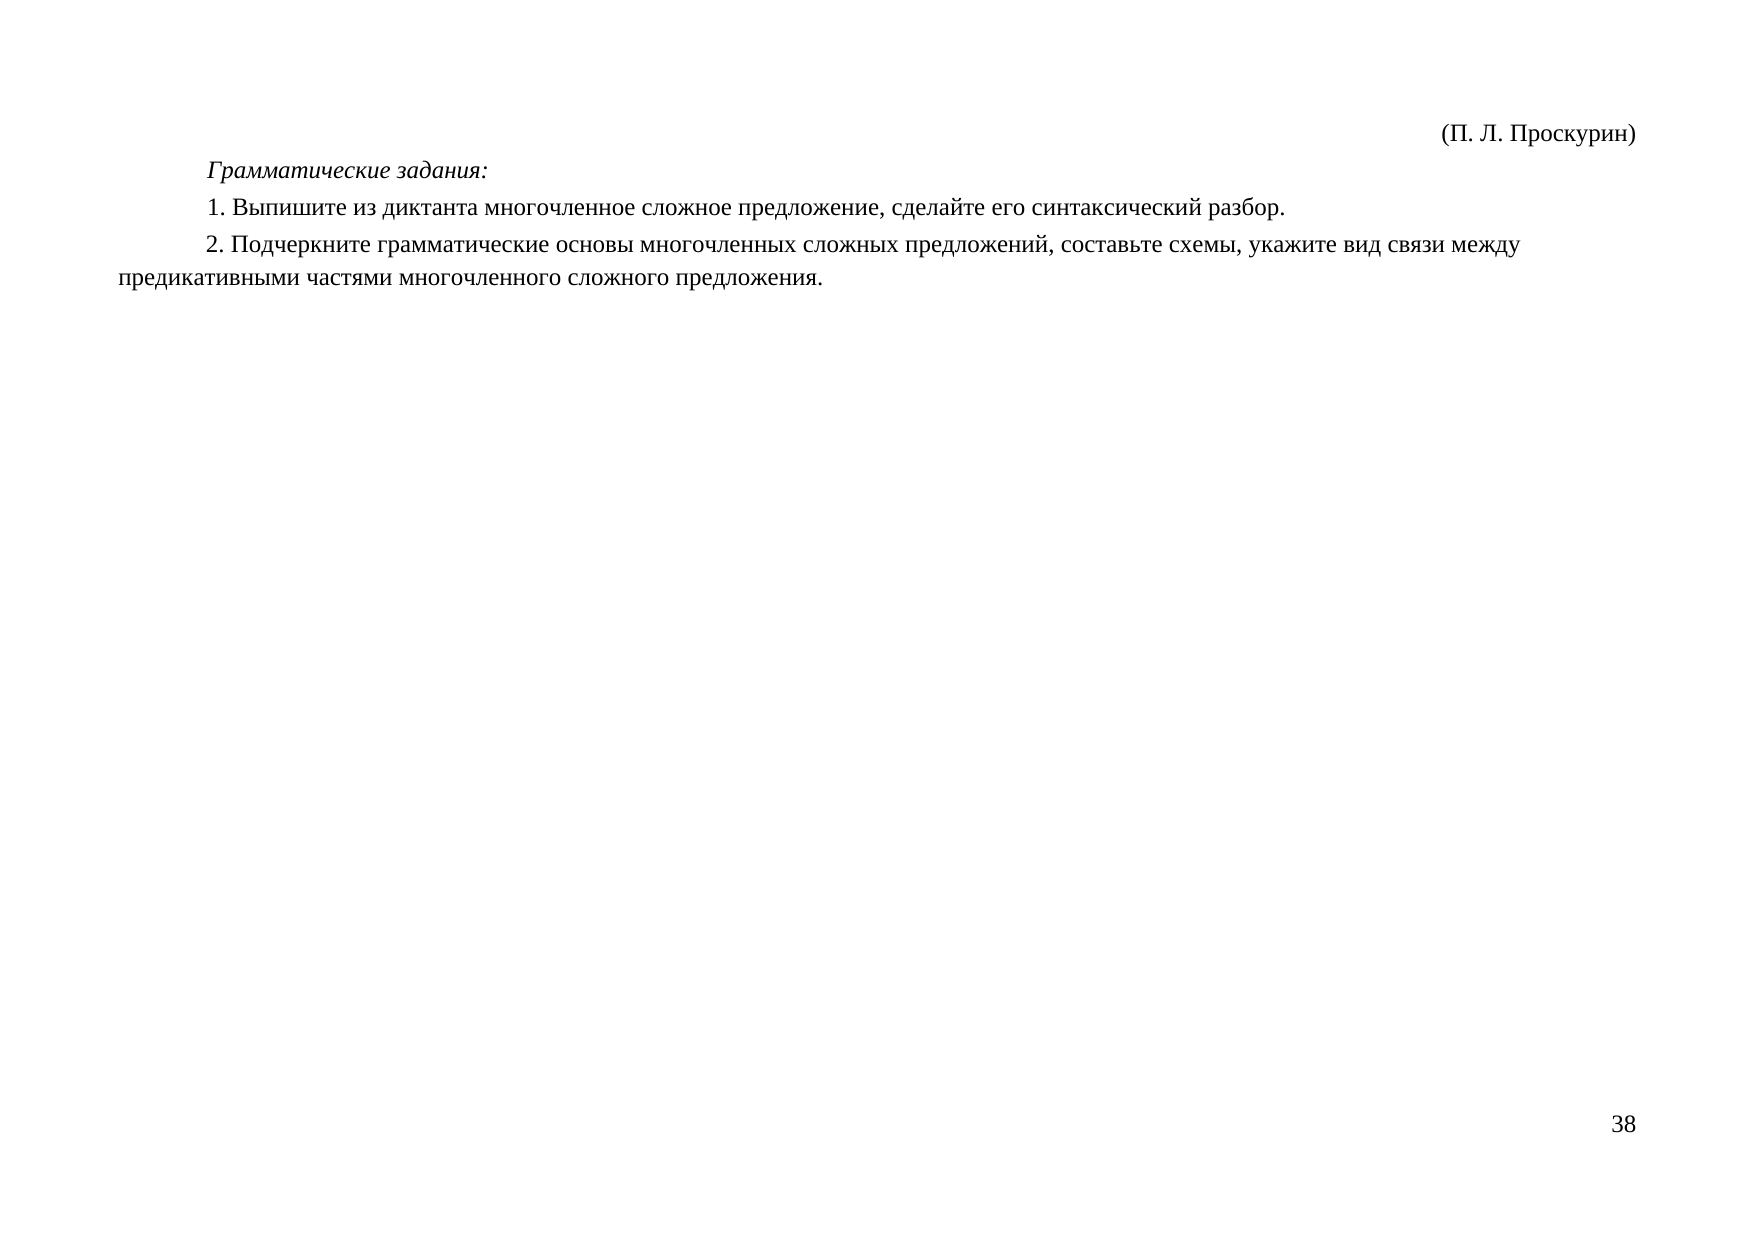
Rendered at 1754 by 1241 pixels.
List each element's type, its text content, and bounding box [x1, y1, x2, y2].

text Грамматические задания: [118, 155, 1636, 184]
text 2. Подчеркните грамматические основы многочленных сложных предложений, составьте схемы, укажите вид связи между предикативными частями многочленного сложного предложения. [118, 229, 1636, 291]
text (П. Л. Проскурин) [118, 118, 1636, 147]
text 1. Выпишите из диктанта многочленное сложное предложение, сделайте его синтаксический разбор. [118, 192, 1636, 221]
